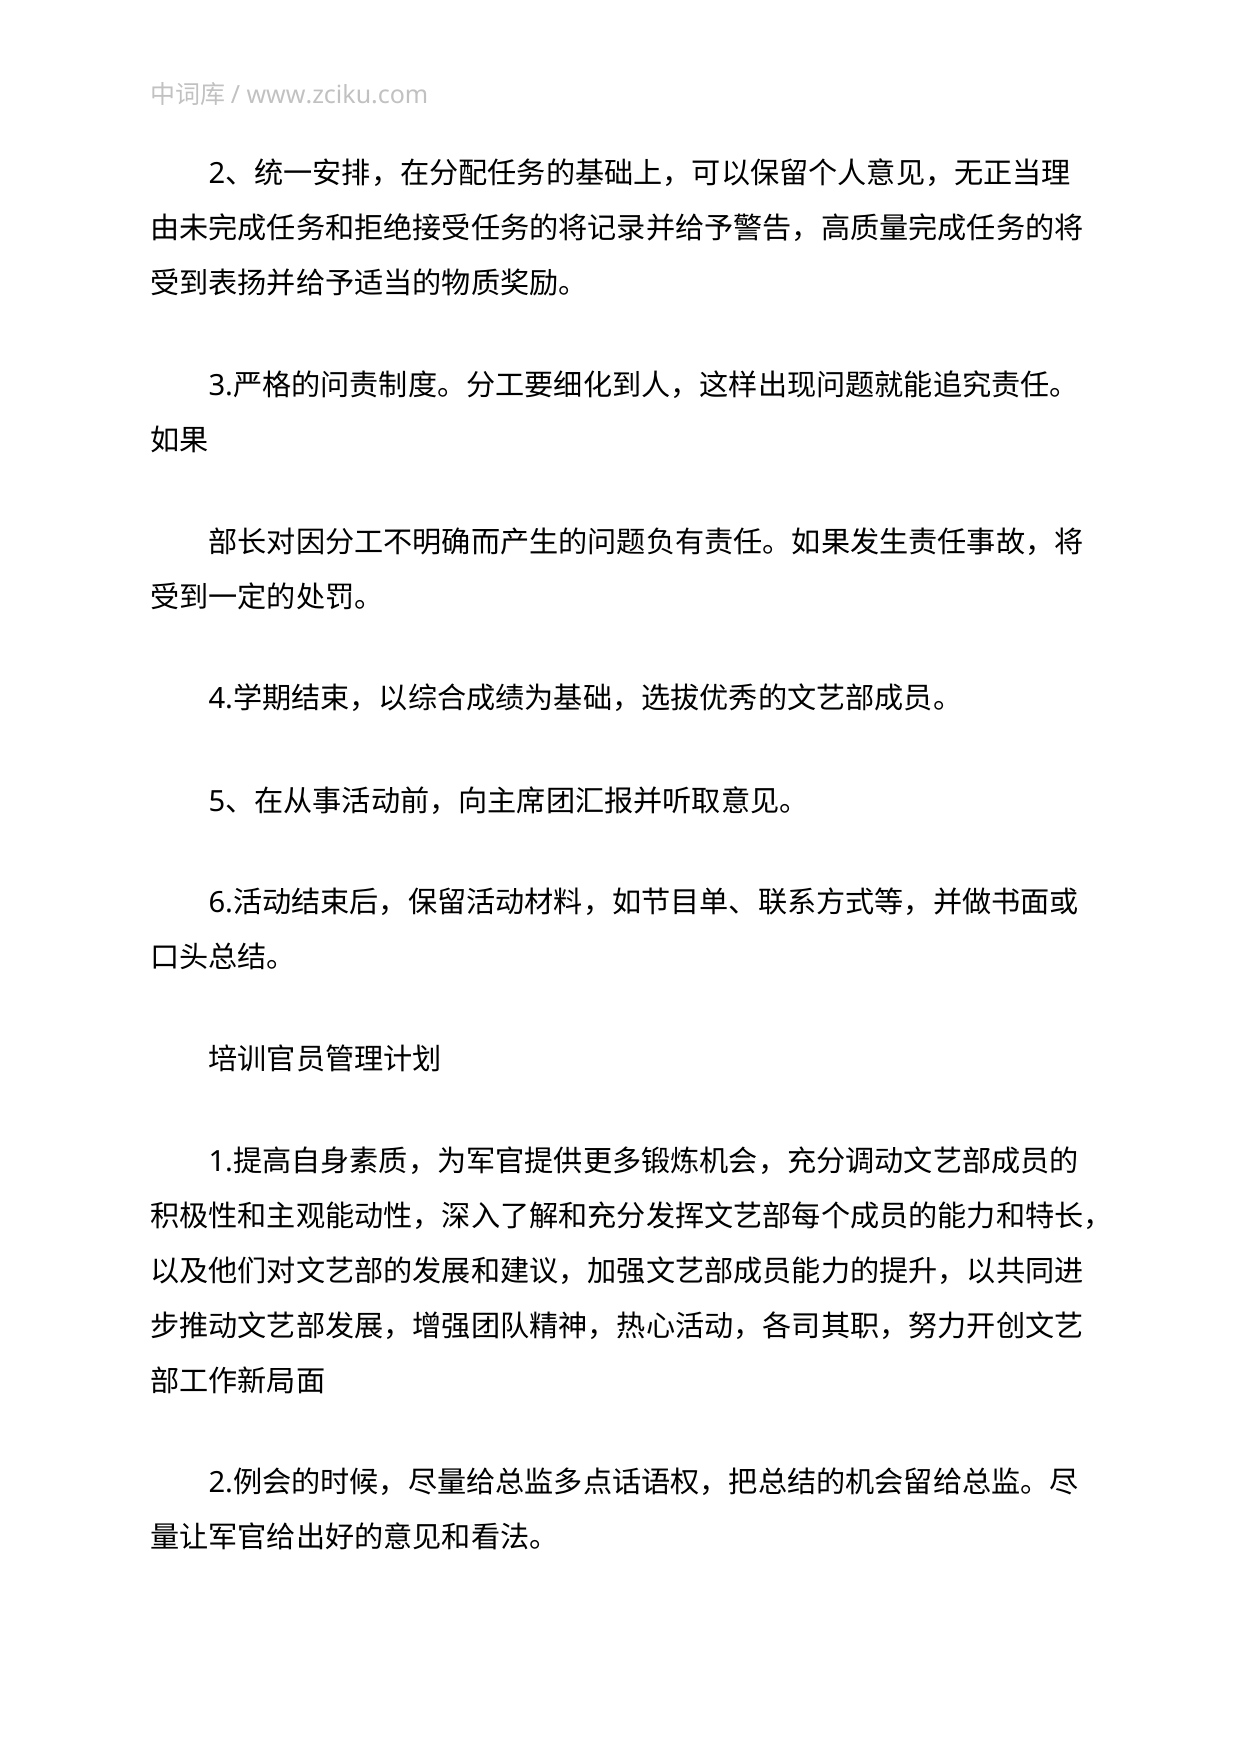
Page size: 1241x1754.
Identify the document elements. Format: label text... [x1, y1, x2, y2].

text 培训官员管理计划 [150, 1036, 1090, 1078]
text 2、统一安排，在分配任务的基础上，可以保留个人意见，无正当理由未完成任务和拒绝接受任务的将记录并给予警告，高质量完成任务的将受到表扬并给予适当的物质奖励。 [150, 150, 1090, 302]
text 1.提高自身素质，为军官提供更多锻炼机会，充分调动文艺部成员的积极性和主观能动性，深入了解和充分发挥文艺部每个成员的能力和特长，以及他们对文艺部的发展和建议，加强文艺部成员能力的提升，以共同进步推动文艺部发展，增强团队精神，热心活动，各司其职，努力开创文艺部工作新局面 [150, 1138, 1090, 1399]
text 4.学期结束，以综合成绩为基础，选拔优秀的文艺部成员。 [150, 675, 1090, 717]
text 6.活动结束后，保留活动材料，如节目单、联系方式等，并做书面或口头总结。 [150, 879, 1090, 976]
text 部长对因分工不明确而产生的问题负有责任。如果发生责任事故，将受到一定的处罚。 [150, 518, 1090, 616]
text 2.例会的时候，尽量给总监多点话语权，把总结的机会留给总监。尽量让军官给出好的意见和看法。 [150, 1459, 1090, 1556]
text 3.严格的问责制度。分工要细化到人，这样出现问题就能追究责任。如果 [150, 362, 1090, 459]
text 5、在从事活动前，向主席团汇报并听取意见。 [150, 777, 1090, 819]
